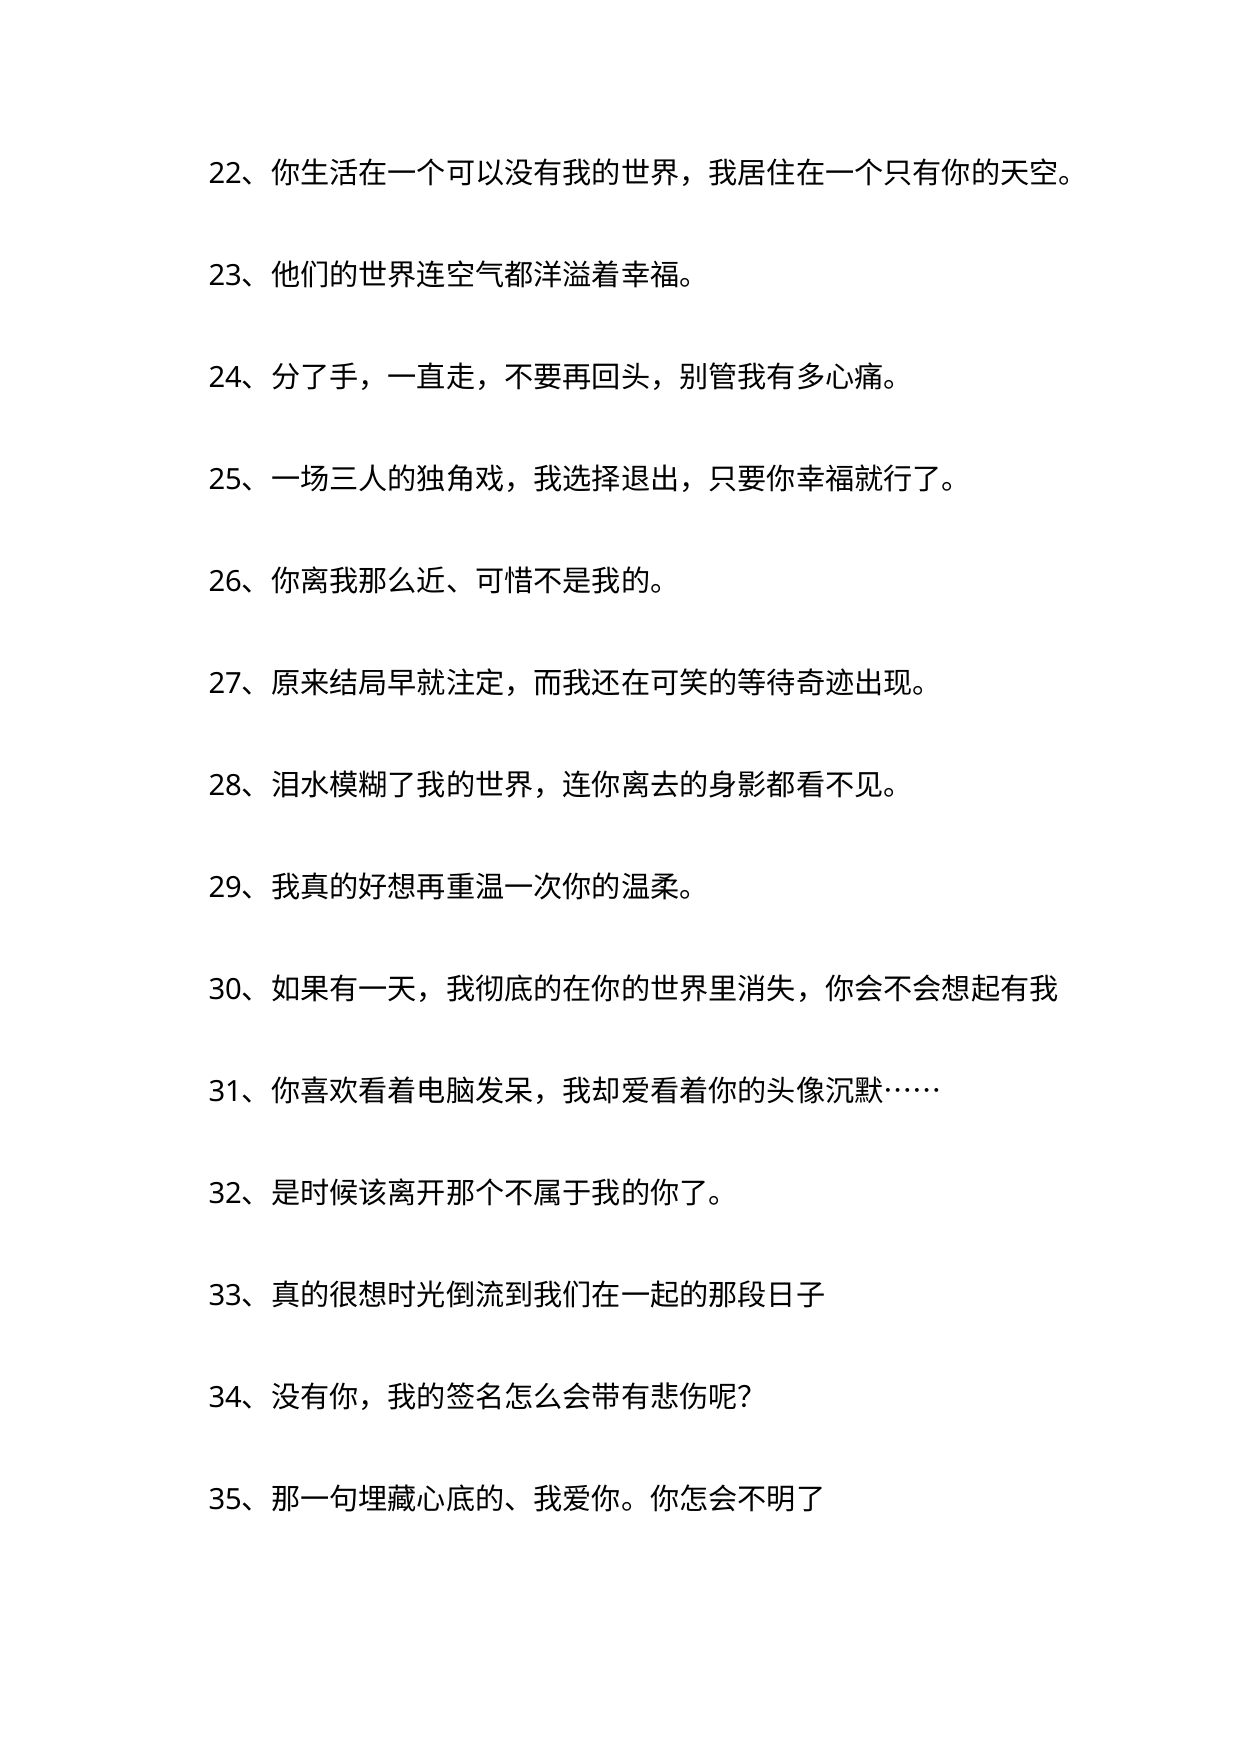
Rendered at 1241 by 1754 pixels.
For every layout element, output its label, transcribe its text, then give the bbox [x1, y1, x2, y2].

text 22、你生活在一个可以没有我的世界，我居住在一个只有你的天空。 [150, 150, 1090, 192]
text 30、如果有一天，我彻底的在你的世界里消失，你会不会想起有我 [150, 966, 1090, 1008]
text 27、原来结局早就注定，而我还在可笑的等待奇迹出现。 [150, 660, 1090, 702]
text 35、那一句埋藏心底的、我爱你。你怎会不明了 [150, 1476, 1090, 1518]
text 32、是时候该离开那个不属于我的你了。 [150, 1170, 1090, 1212]
text 31、你喜欢看着电脑发呆，我却爱看着你的头像沉默…… [150, 1068, 1090, 1110]
text 24、分了手，一直走，不要再回头，别管我有多心痛。 [150, 354, 1090, 396]
text 25、一场三人的独角戏，我选择退出，只要你幸福就行了。 [150, 456, 1090, 498]
text 29、我真的好想再重温一次你的温柔。 [150, 864, 1090, 906]
text 33、真的很想时光倒流到我们在一起的那段日子 [150, 1272, 1090, 1314]
text 26、你离我那么近、可惜不是我的。 [150, 558, 1090, 600]
text 28、泪水模糊了我的世界，连你离去的身影都看不见。 [150, 762, 1090, 804]
text 23、他们的世界连空气都洋溢着幸福。 [150, 252, 1090, 294]
text 34、没有你，我的签名怎么会带有悲伤呢？ [150, 1374, 1090, 1416]
